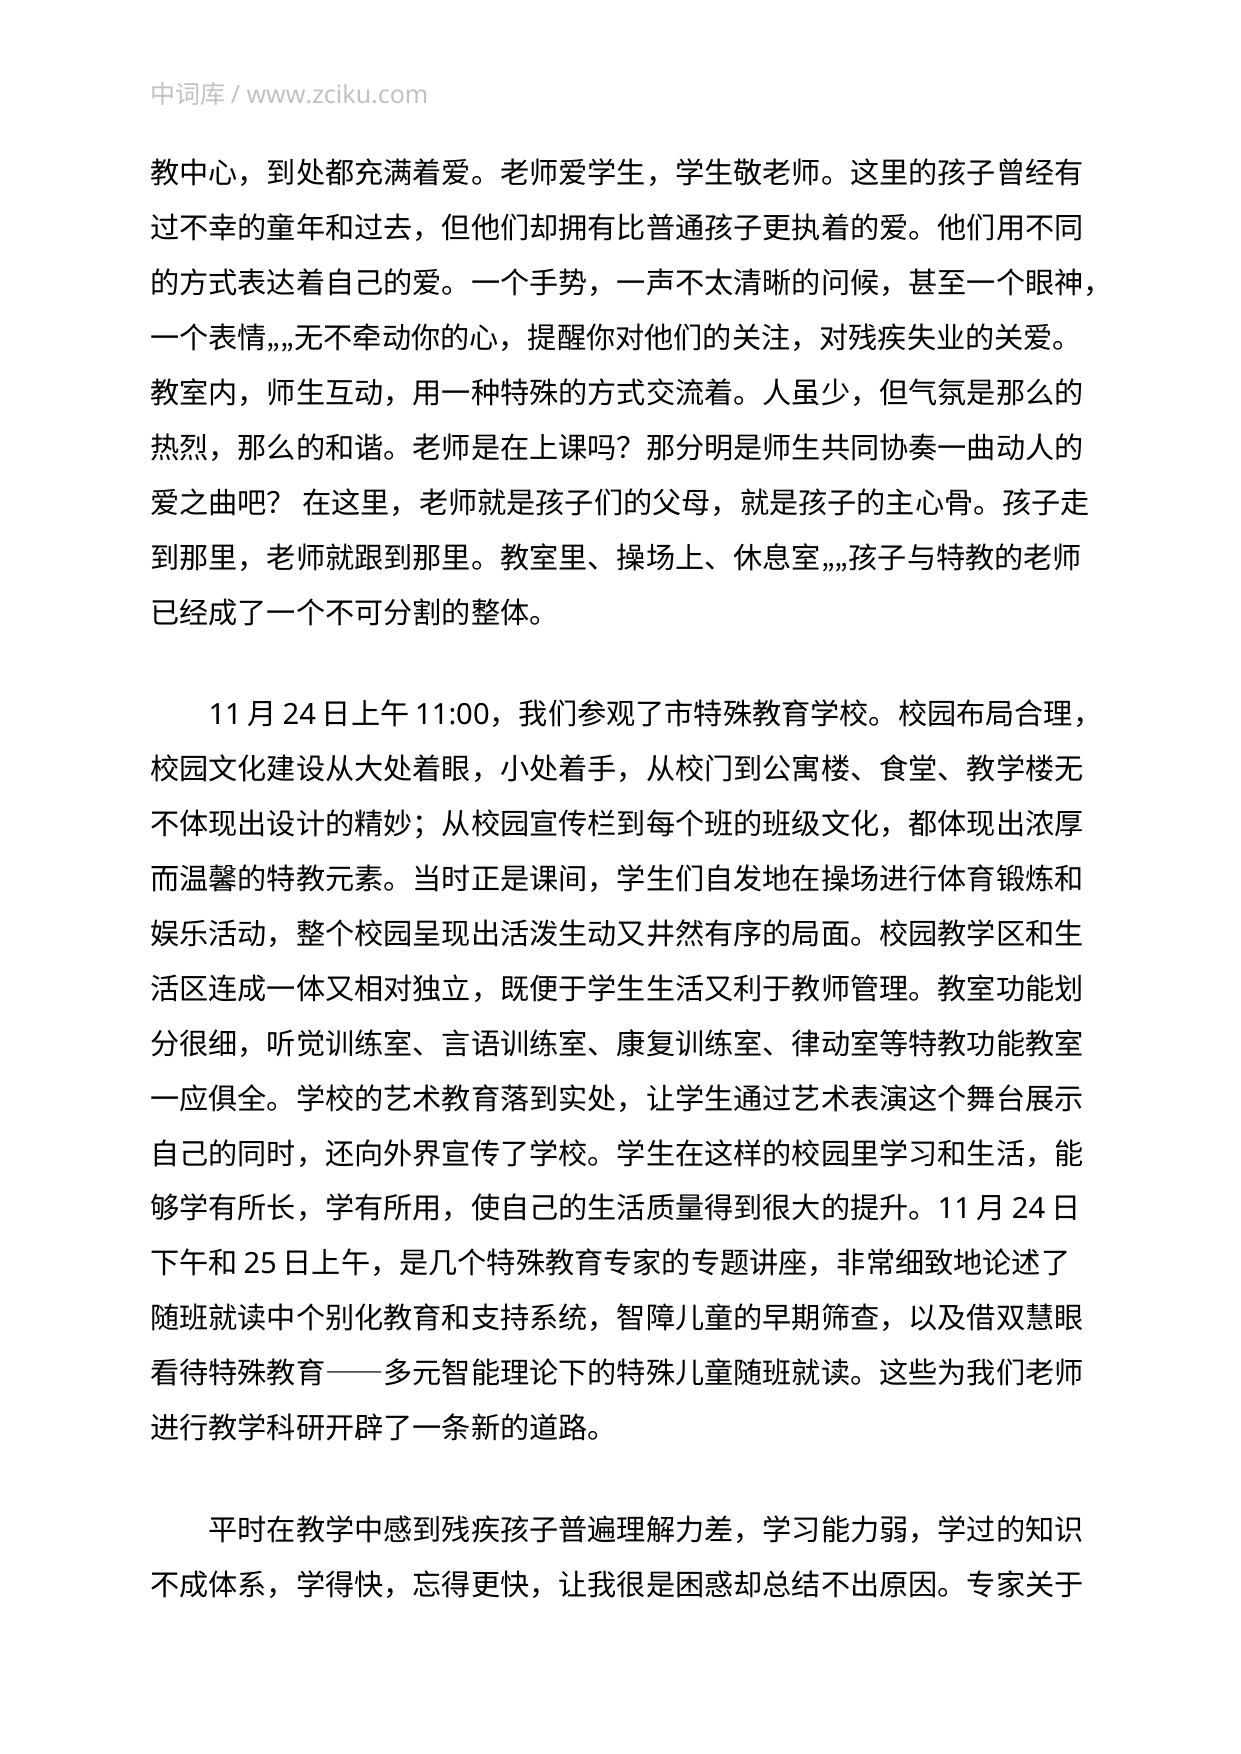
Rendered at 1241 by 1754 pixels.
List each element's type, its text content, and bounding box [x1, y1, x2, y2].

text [150, 1507, 1090, 1604]
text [150, 150, 1090, 631]
text 11月24日上午11:00，我们参观了市特殊教育学校。校园布局合理，校园文化建设从大处着眼，小处着手，从校门到公寓楼、食堂、教学楼无不体现出设计的精妙；从校园宣传栏到每个班的班级文化，都体现出浓厚而温馨的特教元素。当时正是课间，学生们自发地在操场进行体育锻炼和娱乐活动，整个校园呈现出活泼生动又井然有序的局面。校园教学区和生活区连成一体又相对独立，既便于学生生活又利于教师管理。教室功能划分很细，听觉训练室、言语训练室、康复训练室、律动室等特教功能教室一应俱全。学校的艺术教育落到实处，让学生通过艺术表演这个舞台展示自己的同时，还向外界宣传了学校。学生在这样的校园里学习和生活，能够学有所长，学有所用，使自己的生活质量得到很大的提升。11月24日下午和25日上午，是几个特殊教育专家的专题讲座，非常细致地论述了随班就读中个别化教育和支持系统，智障儿童的早期筛查，以及借双慧眼看待特殊教育——多元智能理论下的特殊儿童随班就读。这些为我们老师进行教学科研开辟了一条新的道路。 [150, 691, 1090, 1447]
